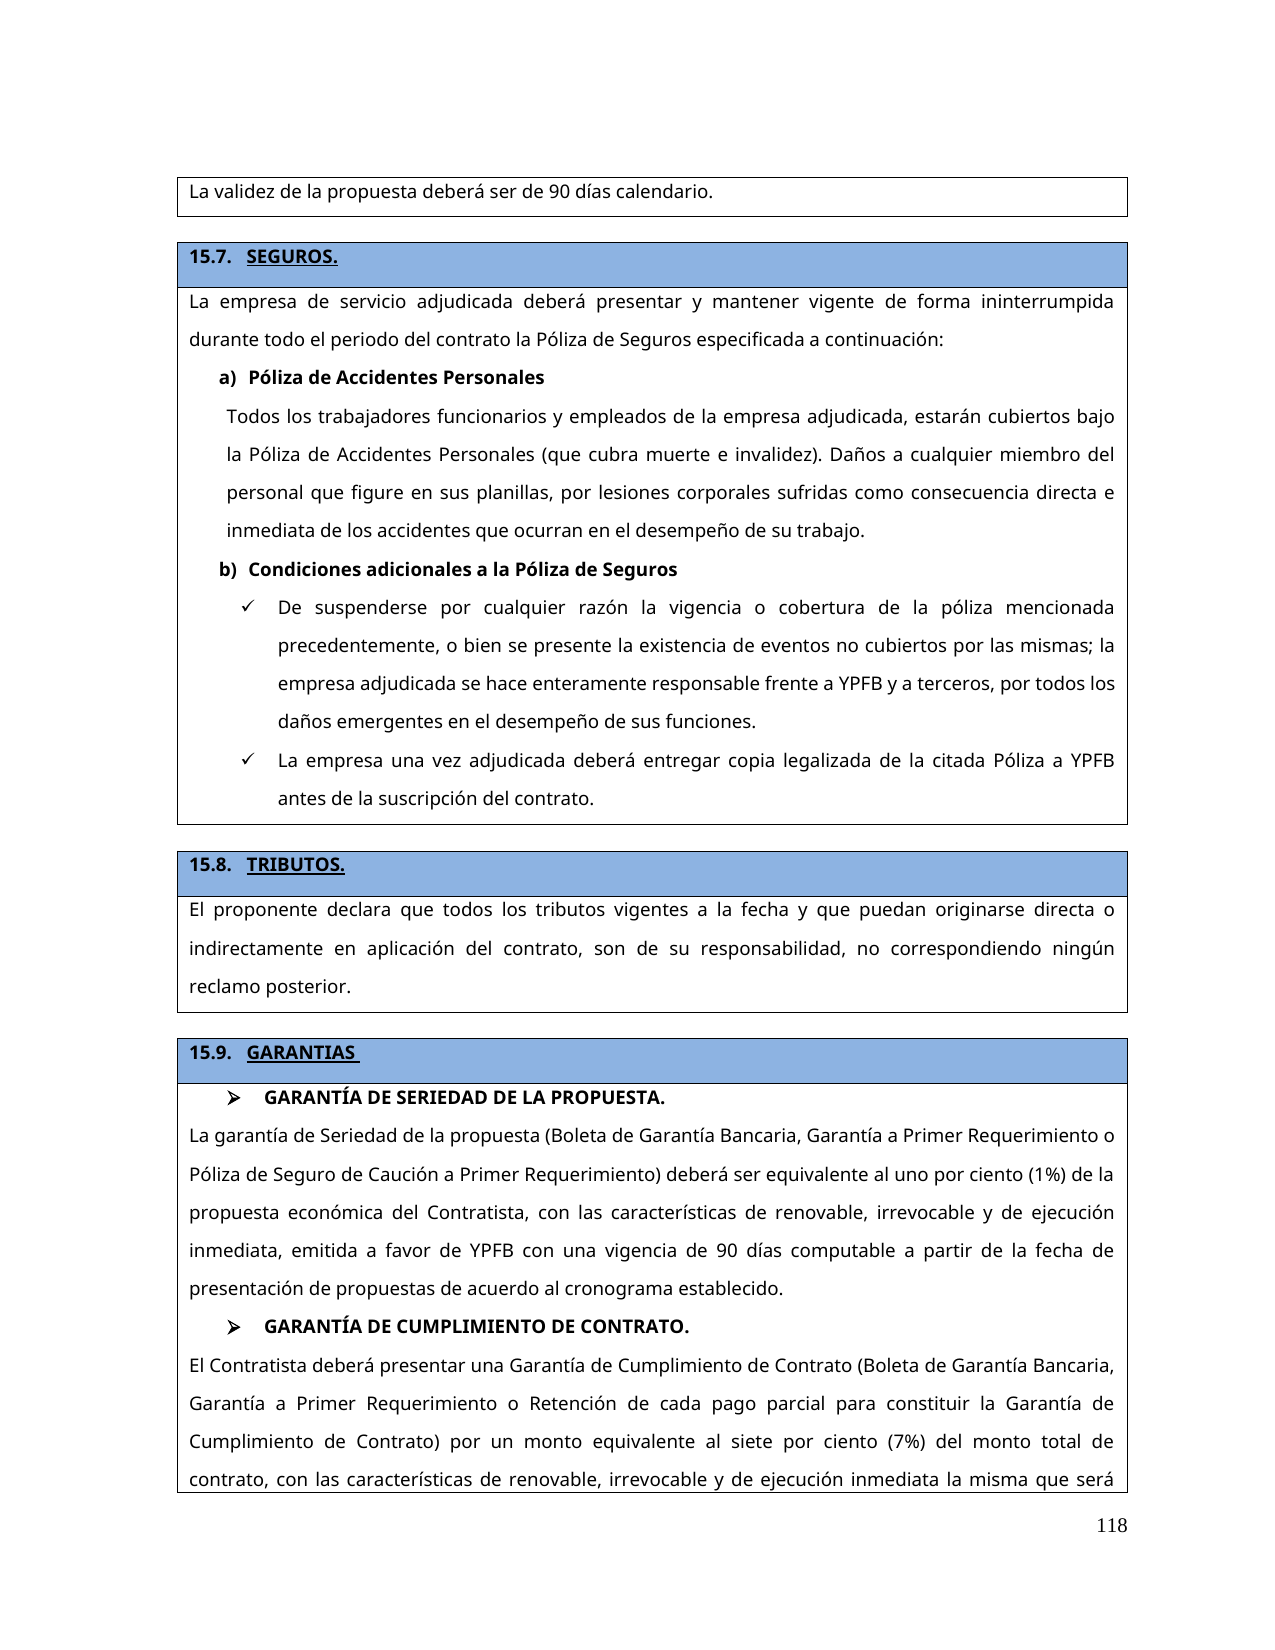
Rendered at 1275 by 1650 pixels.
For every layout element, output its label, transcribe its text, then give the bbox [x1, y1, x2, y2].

table_cell El proponente declara que todos los tributos vigentes a la fecha y que puedan originarse directa o indirectamente en aplicación del contrato, son de su responsabilidad, no correspondiendo ningún reclamo posterior. [178, 897, 1127, 1012]
table_cell La empresa de servicio adjudicada deberá presentar y mantener vigente de forma ininterrumpida durante todo el periodo del contrato la Póliza de Seguros especificada a continuación: Póliza de Accidentes Personales Todos los trabajadores funcionarios y empleados de la empresa adjudicada, estarán cubiertos bajo la Póliza de Accidentes Personales (que cubra muerte e invalidez). Daños a cualquier miembro del personal que figure en sus planillas, por lesiones corporales sufridas como consecuencia directa e inmediata de los accidentes que ocurran en el desempeño de su trabajo. Condiciones adicionales a la Póliza de Seguros De suspenderse por cualquier razón la vigencia o cobertura de la póliza mencionada precedentemente, o bien se presente la existencia de eventos no cubiertos por las mismas; la empresa adjudicada se hace enteramente responsable frente a YPFB y a terceros, por todos los daños emergentes en el desempeño de sus funciones. La empresa una vez adjudicada deberá entregar copia legalizada de la citada Póliza a YPFB antes de la suscripción del contrato. [178, 288, 1127, 824]
table_header 15.9. GARANTIAS [178, 1039, 1127, 1083]
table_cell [178, 1084, 1127, 1492]
table_header 15.7. SEGUROS. [178, 243, 1127, 287]
table_header 15.8. TRIBUTOS. [178, 852, 1127, 896]
table_cell La validez de la propuesta deberá ser de 90 días calendario. [178, 178, 1127, 216]
